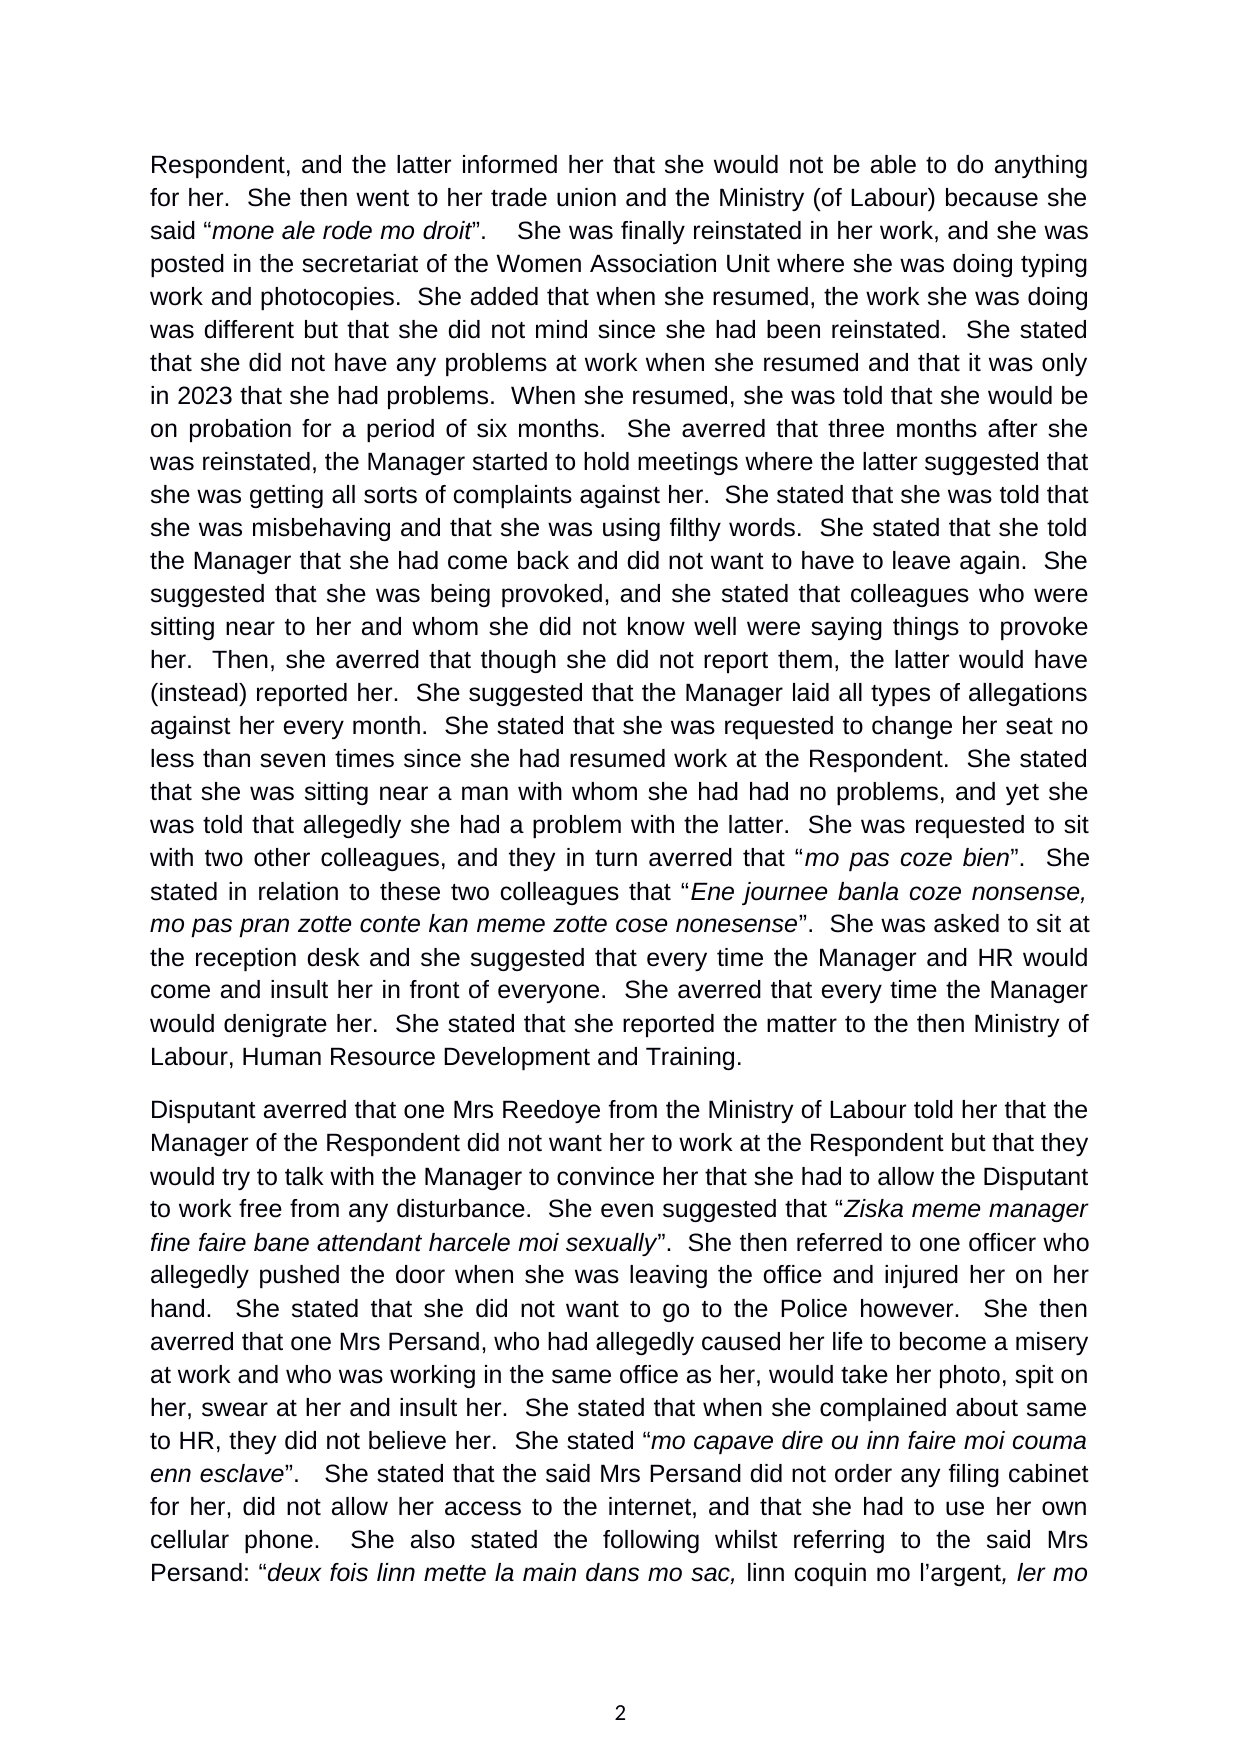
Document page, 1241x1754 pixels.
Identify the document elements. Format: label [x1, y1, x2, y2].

text [150, 1095, 1090, 1586]
text [150, 150, 1090, 1070]
